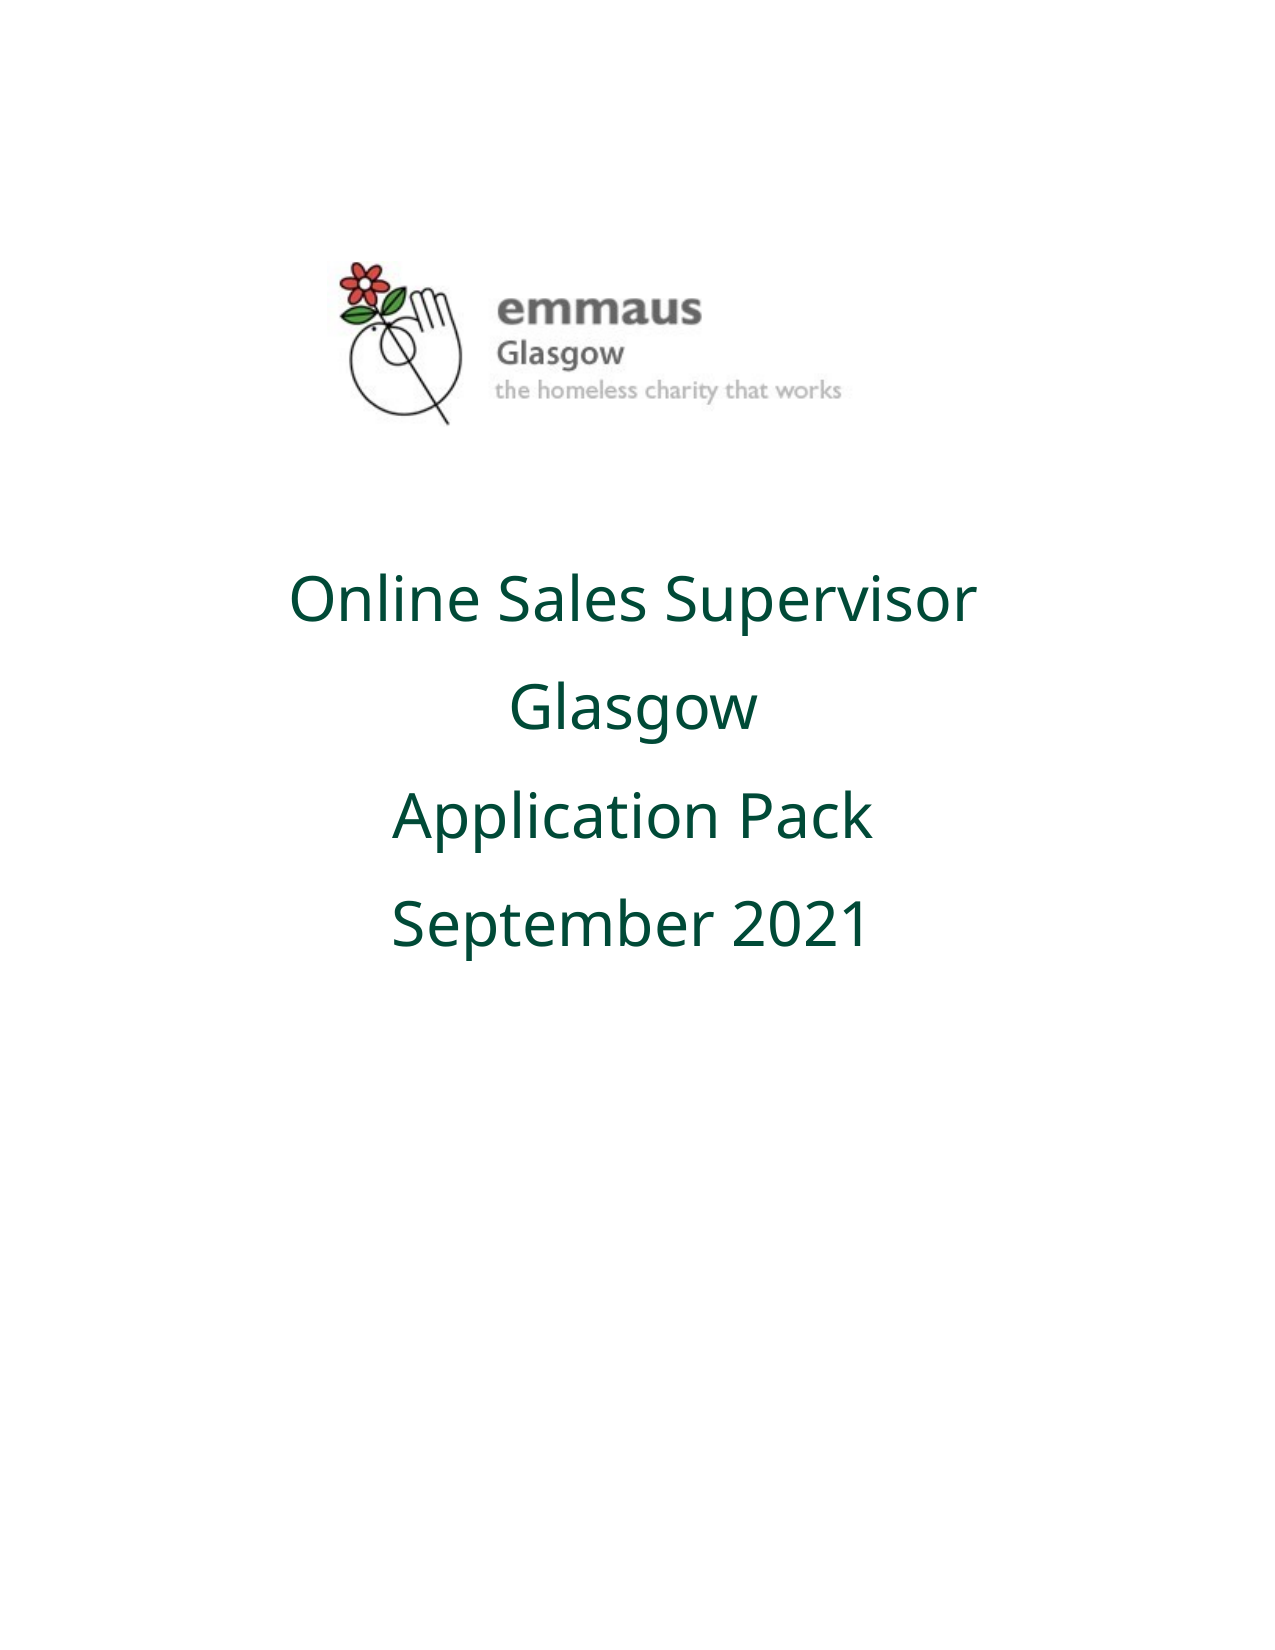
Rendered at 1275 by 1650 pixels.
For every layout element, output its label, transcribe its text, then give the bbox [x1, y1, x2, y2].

text Online Sales Supervisor [70, 554, 1196, 639]
text Application Pack [70, 771, 1196, 857]
text September 2021 [70, 880, 1196, 965]
picture [327, 261, 940, 427]
text Glasgow [70, 663, 1196, 748]
